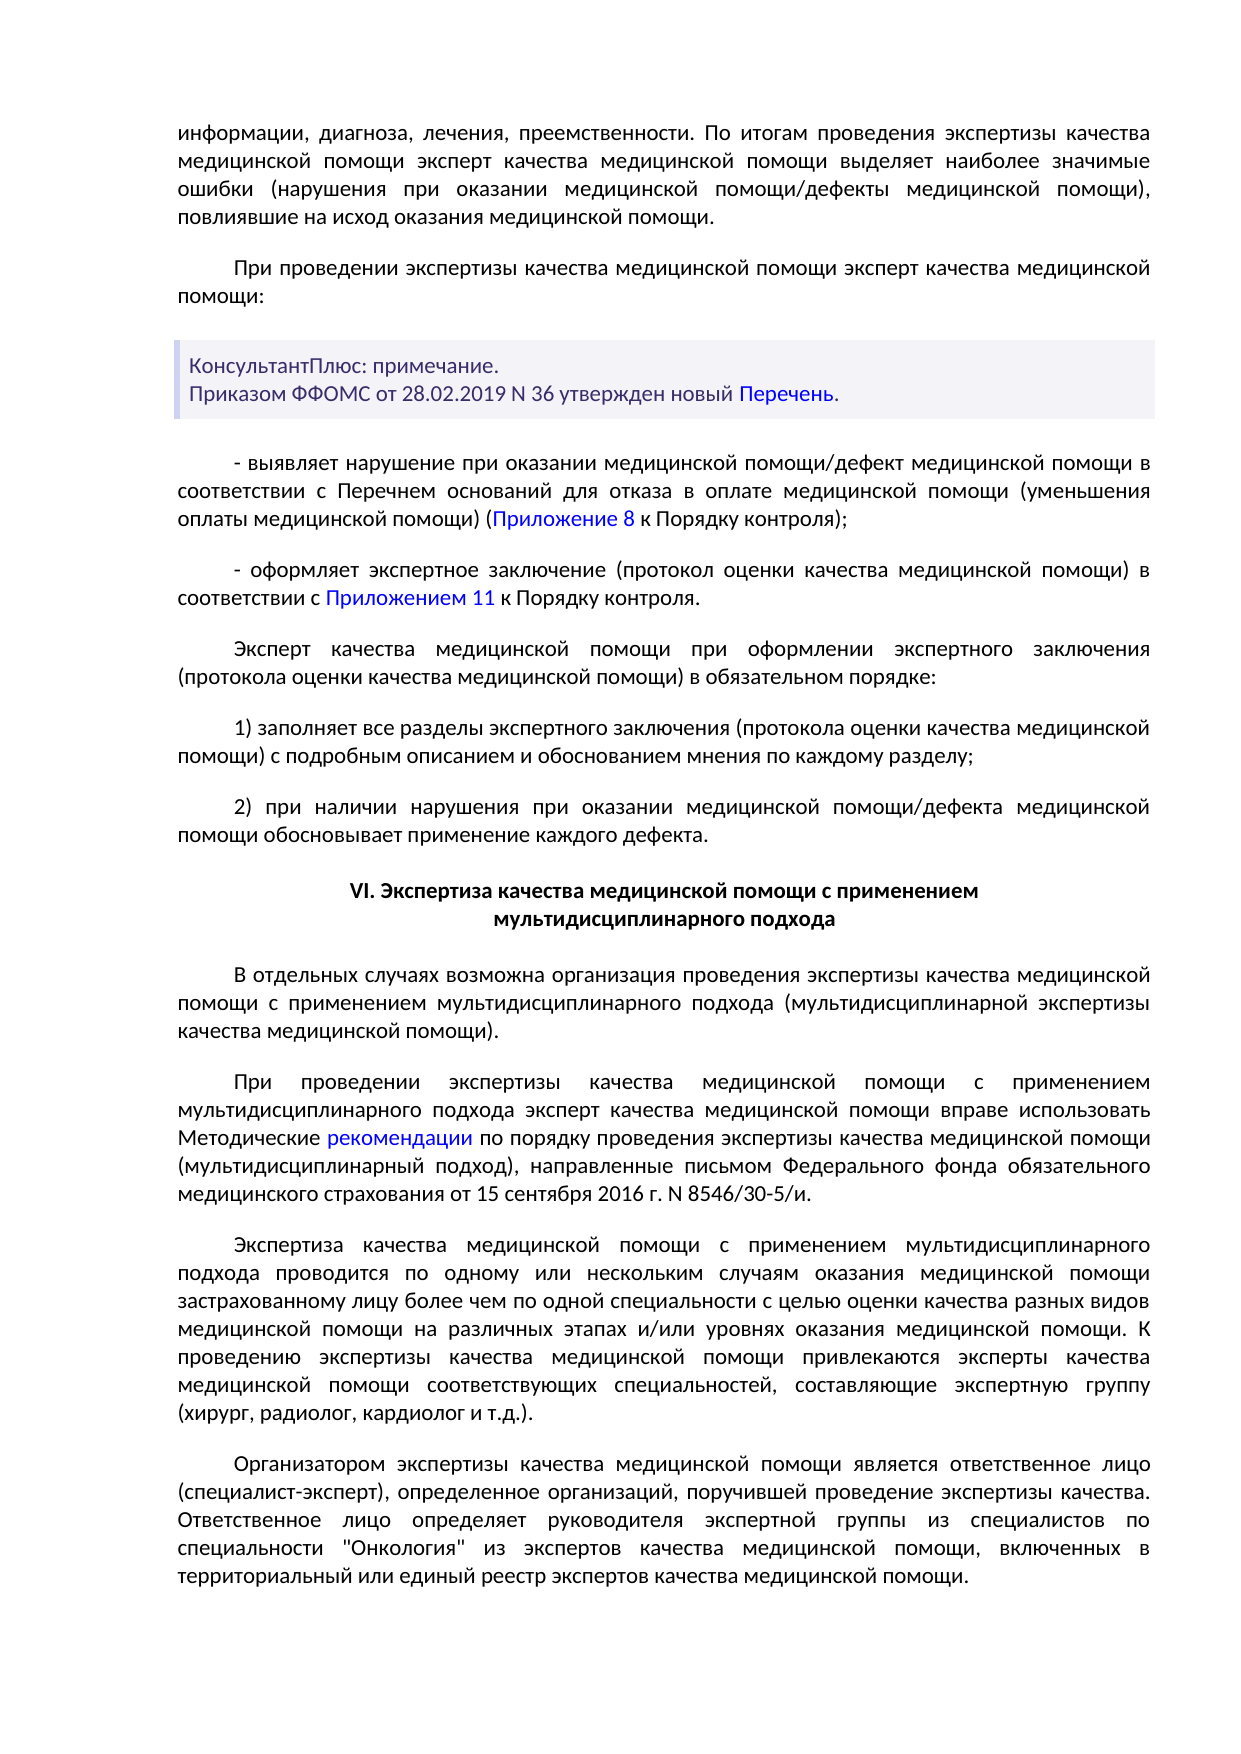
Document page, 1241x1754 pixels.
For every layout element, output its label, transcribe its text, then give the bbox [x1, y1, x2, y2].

title VI. Экспертиза качества медицинской помощи с применением [177, 876, 1152, 904]
text - оформляет экспертное заключение (протокол оценки качества медицинской помощи) в соответствии с Приложением 11 к Порядку контроля. [177, 555, 1152, 611]
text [177, 118, 1152, 230]
text Эксперт качества медицинской помощи при оформлении экспертного заключения (протокола оценки качества медицинской помощи) в обязательном порядке: [177, 634, 1152, 690]
text - выявляет нарушение при оказании медицинской помощи/дефект медицинской помощи в соответствии с Перечнем оснований для отказа в оплате медицинской помощи (уменьшения оплаты медицинской помощи) (Приложение 8 к Порядку контроля); [177, 448, 1152, 532]
text Экспертиза качества медицинской помощи с применением мультидисциплинарного подхода проводится по одному или нескольким случаям оказания медицинской помощи застрахованному лицу более чем по одной специальности с целью оценки качества разных видов медицинской помощи на различных этапах и/или уровнях оказания медицинской помощи. К проведению экспертизы качества медицинской помощи привлекаются эксперты качества медицинской помощи соответствующих специальностей, составляющие экспертную группу (хирург, радиолог, кардиолог и т.д.). [177, 1230, 1152, 1426]
table_header КонсультантПлюс: примечание. Приказом ФФОМС от 28.02.2019 N 36 утвержден новый Перечень. [180, 340, 1149, 419]
text 2) при наличии нарушения при оказании медицинской помощи/дефекта медицинской помощи обосновывает применение каждого дефекта. [177, 792, 1152, 848]
text 1) заполняет все разделы экспертного заключения (протокола оценки качества медицинской помощи) с подробным описанием и обоснованием мнения по каждому разделу; [177, 713, 1152, 769]
title мультидисциплинарного подхода [177, 904, 1152, 932]
text Организатором экспертизы качества медицинской помощи является ответственное лицо (специалист-эксперт), определенное организаций, поручившей проведение экспертизы качества. Ответственное лицо определяет руководителя экспертной группы из специалистов по специальности "Онкология" из экспертов качества медицинской помощи, включенных в территориальный или единый реестр экспертов качества медицинской помощи. [177, 1449, 1152, 1589]
text При проведении экспертизы качества медицинской помощи с применением мультидисциплинарного подхода эксперт качества медицинской помощи вправе использовать Методические рекомендации по порядку проведения экспертизы качества медицинской помощи (мультидисциплинарный подход), направленные письмом Федерального фонда обязательного медицинского страхования от 15 сентября 2016 г. N 8546/30-5/и. [177, 1067, 1152, 1207]
text В отдельных случаях возможна организация проведения экспертизы качества медицинской помощи с применением мультидисциплинарного подхода (мультидисциплинарной экспертизы качества медицинской помощи). [177, 960, 1152, 1044]
text При проведении экспертизы качества медицинской помощи эксперт качества медицинской помощи: [177, 253, 1152, 309]
